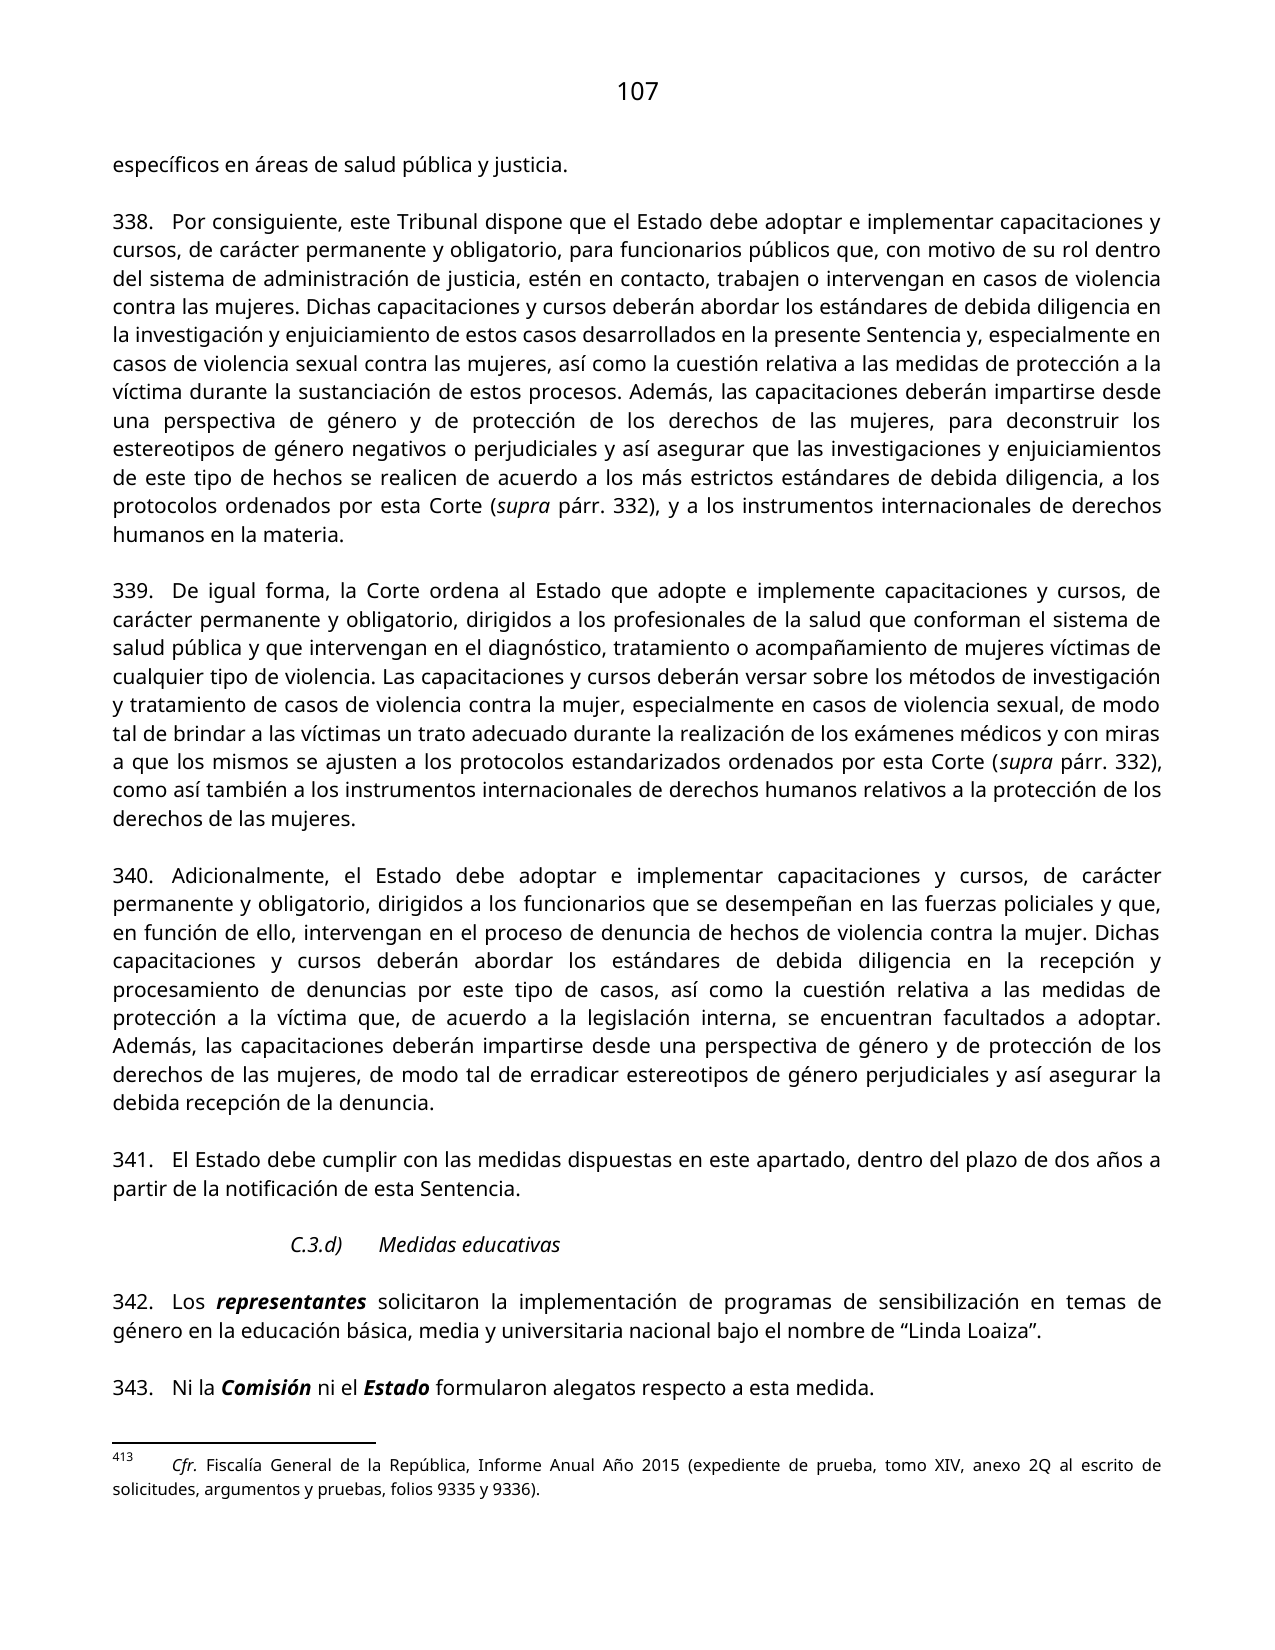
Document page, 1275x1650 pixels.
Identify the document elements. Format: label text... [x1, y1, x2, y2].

text C.3.d) Medidas educativas [290, 1231, 1162, 1259]
list Por consiguiente, este Tribunal dispone que el Estado debe adoptar e implementar capacitaciones y cursos, de carácter permanente y obligatorio, para funcionarios públicos que, con motivo de su rol dentro del sistema de administración de justicia, estén en contacto, trabajen o intervengan en casos de violencia contra las mujeres. Dichas capacitaciones y cursos deberán abordar los estándares de debida diligencia en la investigación y enjuiciamiento de estos casos desarrollados en la presente Sentencia y, especialmente en casos de violencia sexual contra las mujeres, así como la cuestión relativa a las medidas de protección a la víctima durante la sustanciación de estos procesos. Además, las capacitaciones deberán impartirse desde una perspectiva de género y de protección de los derechos de las mujeres, para deconstruir los estereotipos de género negativos o perjudiciales y así asegurar que las investigaciones y enjuiciamientos de este tipo de hechos se realicen de acuerdo a los más estrictos estándares de debida diligencia, a los protocolos ordenados por esta Corte (supra párr. 332), y a los instrumentos internacionales de derechos humanos en la materia. [112, 207, 1162, 548]
list El Estado debe cumplir con las medidas dispuestas en este apartado, dentro del plazo de dos años a partir de la notificación de esta Sentencia. [112, 1145, 1162, 1202]
list De igual forma, la Corte ordena al Estado que adopte e implemente capacitaciones y cursos, de carácter permanente y obligatorio, dirigidos a los profesionales de la salud que conforman el sistema de salud pública y que intervengan en el diagnóstico, tratamiento o acompañamiento de mujeres víctimas de cualquier tipo de violencia. Las capacitaciones y cursos deberán versar sobre los métodos de investigación y tratamiento de casos de violencia contra la mujer, especialmente en casos de violencia sexual, de modo tal de brindar a las víctimas un trato adecuado durante la realización de los exámenes médicos y con miras a que los mismos se ajusten a los protocolos estandarizados ordenados por esta Corte (supra párr. 332), como así también a los instrumentos internacionales de derechos humanos relativos a la protección de los derechos de las mujeres. [112, 577, 1162, 832]
list Ni la Comisión ni el Estado formularon alegatos respecto a esta medida. [112, 1373, 1162, 1401]
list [112, 150, 1162, 178]
list Adicionalmente, el Estado debe adoptar e implementar capacitaciones y cursos, de carácter permanente y obligatorio, dirigidos a los funcionarios que se desempeñan en las fuerzas policiales y que, en función de ello, intervengan en el proceso de denuncia de hechos de violencia contra la mujer. Dichas capacitaciones y cursos deberán abordar los estándares de debida diligencia en la recepción y procesamiento de denuncias por este tipo de casos, así como la cuestión relativa a las medidas de protección a la víctima que, de acuerdo a la legislación interna, se encuentran facultados a adoptar. Además, las capacitaciones deberán impartirse desde una perspectiva de género y de protección de los derechos de las mujeres, de modo tal de erradicar estereotipos de género perjudiciales y así asegurar la debida recepción de la denuncia. [112, 861, 1162, 1117]
list Los representantes solicitaron la implementación de programas de sensibilización en temas de género en la educación básica, media y universitaria nacional bajo el nombre de “Linda Loaiza”. [112, 1287, 1162, 1344]
